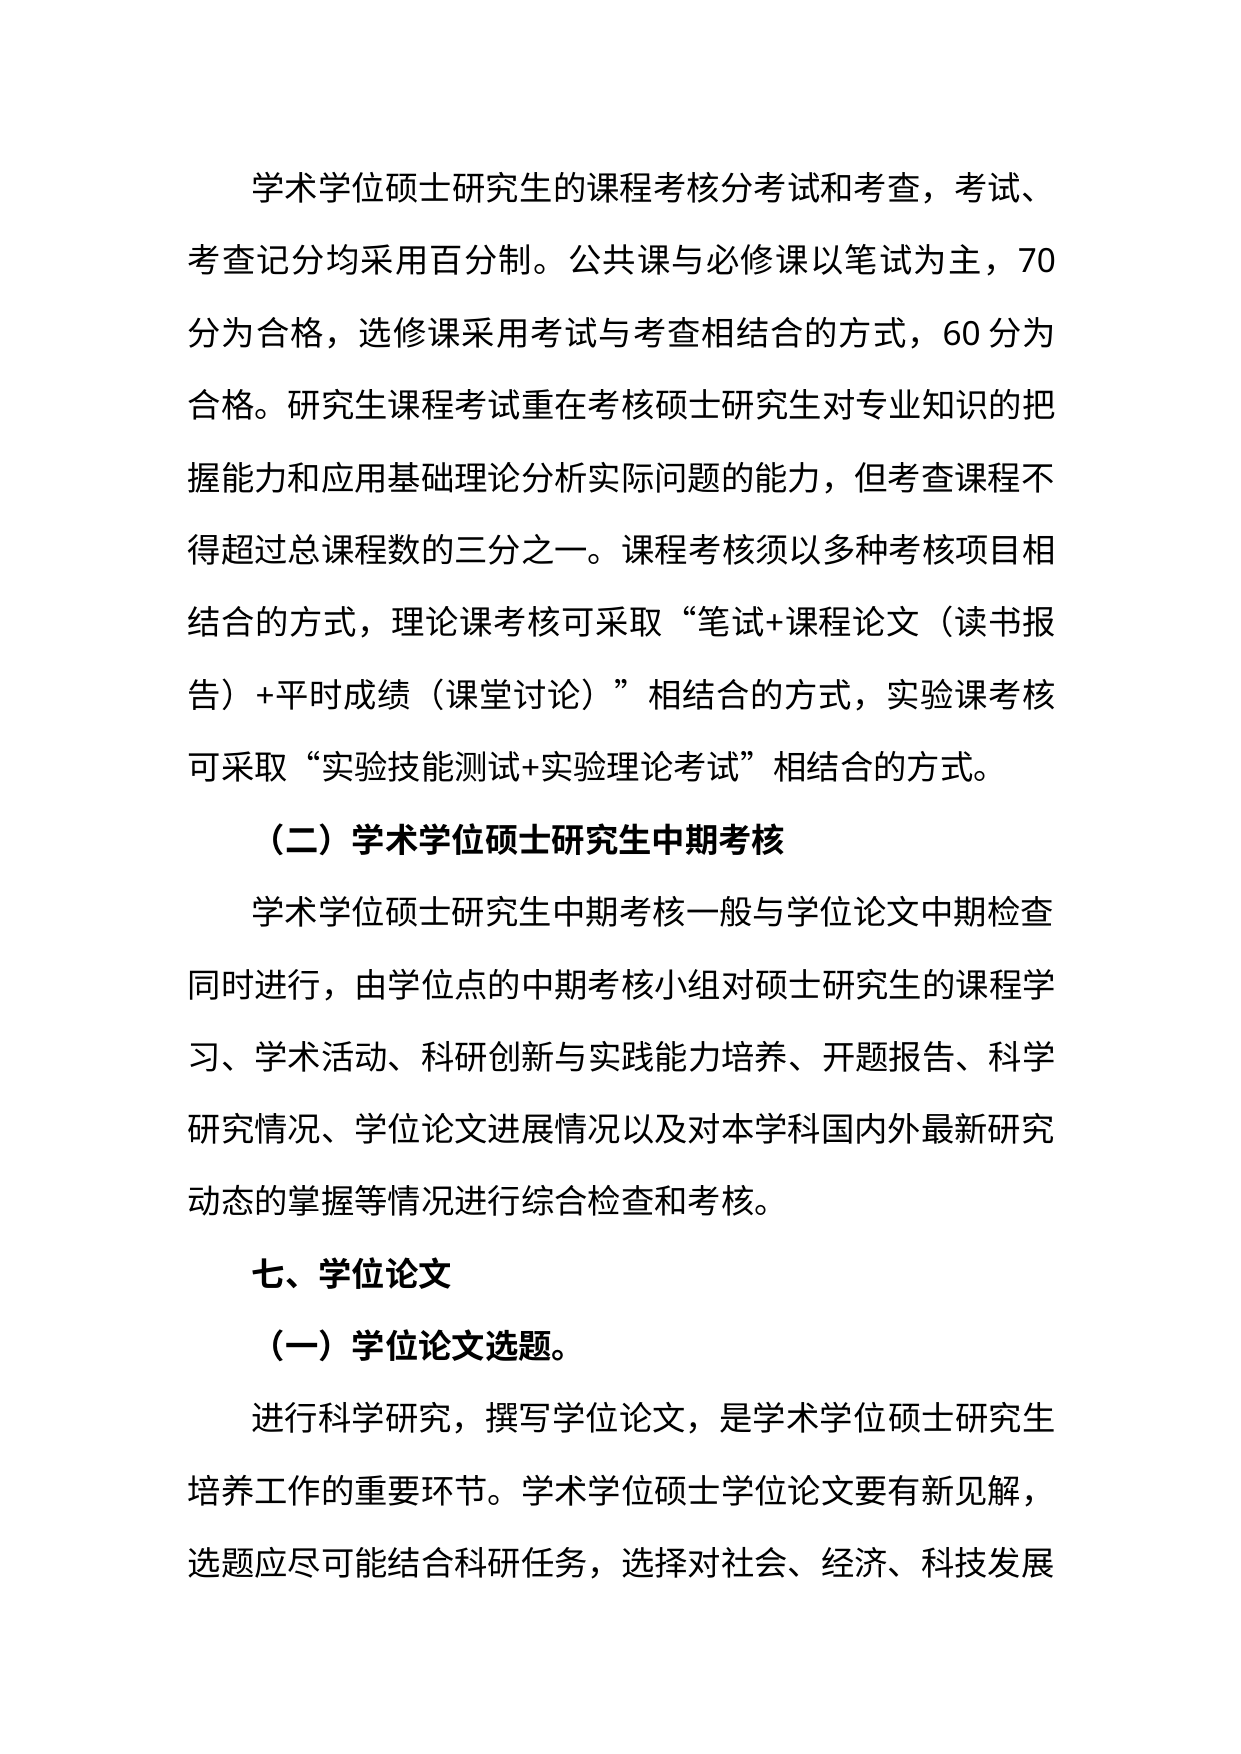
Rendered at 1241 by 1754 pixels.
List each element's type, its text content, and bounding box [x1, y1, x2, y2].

text 七、学位论文 [187, 1247, 1056, 1296]
text 学术学位硕士研究生中期考核一般与学位论文中期检查同时进行，由学位点的中期考核小组对硕士研究生的课程学习、学术活动、科研创新与实践能力培养、开题报告、科学研究情况、学位论文进展情况以及对本学科国内外最新研究动态的掌握等情况进行综合检查和考核。 [187, 886, 1056, 1223]
text （二）学术学位硕士研究生中期考核 [187, 814, 1056, 862]
text 学术学位硕士研究生的课程考核分考试和考查，考试、考查记分均采用百分制。公共课与必修课以笔试为主，70分为合格，选修课采用考试与考查相结合的方式，60分为合格。研究生课程考试重在考核硕士研究生对专业知识的把握能力和应用基础理论分析实际问题的能力，但考查课程不得超过总课程数的三分之一。课程考核须以多种考核项目相结合的方式，理论课考核可采取“笔试+课程论文（读书报告）+平时成绩（课堂讨论）”相结合的方式，实验课考核可采取“实验技能测试+实验理论考试”相结合的方式。 [187, 162, 1056, 789]
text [187, 1392, 1056, 1585]
text （一）学位论文选题。 [187, 1320, 1056, 1368]
